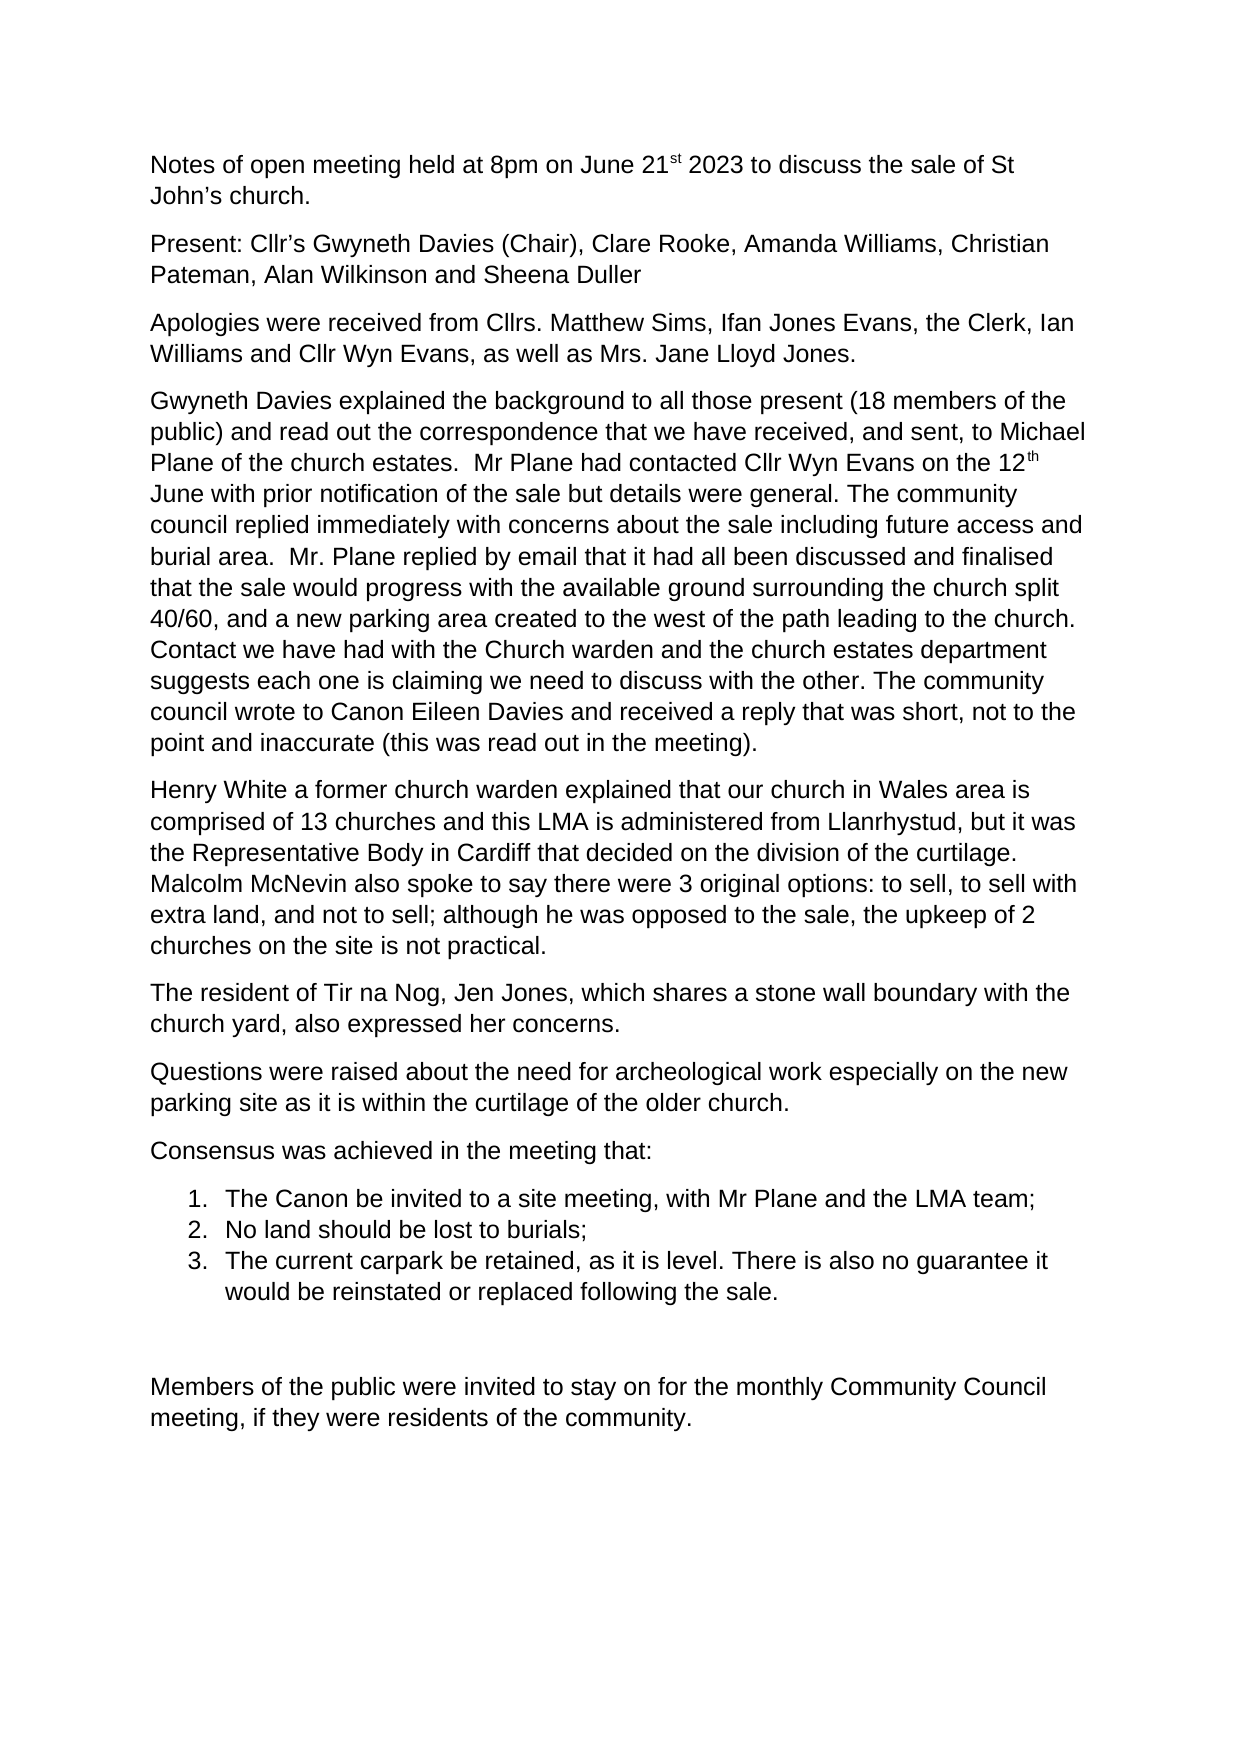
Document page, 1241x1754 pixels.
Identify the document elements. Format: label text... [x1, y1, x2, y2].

text Henry White a former church warden explained that our church in Wales area is comprised of 13 churches and this LMA is administered from Llanrhystud, but it was the Representative Body in Cardiff that decided on the division of the curtilage. Malcolm McNevin also spoke to say there were 3 original options: to sell, to sell with extra land, and not to sell; although he was opposed to the sale, the upkeep of 2 churches on the site is not practical. [150, 775, 1090, 959]
text Gwyneth Davies explained the background to all those present (18 members of the public) and read out the correspondence that we have received, and sent, to Michael Plane of the church estates. Mr Plane had contacted Cllr Wyn Evans on the 12th June with prior notification of the sale but details were general. The community council replied immediately with concerns about the sale including future access and burial area. Mr. Plane replied by email that it had all been discussed and finalised that the sale would progress with the available ground surrounding the church split 40/60, and a new parking area created to the west of the path leading to the church. Contact we have had with the Church warden and the church estates department suggests each one is claiming we need to discuss with the other. The community council wrote to Canon Eileen Davies and received a reply that was short, not to the point and inaccurate (this was read out in the meeting). [150, 386, 1090, 756]
text Apologies were received from Cllrs. Matthew Sims, Ifan Jones Evans, the Clerk, Ian Williams and Cllr Wyn Evans, as well as Mrs. Jane Lloyd Jones. [150, 307, 1090, 367]
text Consensus was achieved in the meeting that: [150, 1136, 1090, 1164]
text Questions were raised about the need for archeological work especially on the new parking site as it is within the curtilage of the older church. [150, 1057, 1090, 1117]
list The current carpark be retained, as it is level. There is also no guarantee it would be reinstated or replaced following the sale. [187, 1246, 1090, 1305]
list The Canon be invited to a site meeting, with Mr Plane and the LMA team; [187, 1183, 1090, 1212]
text Members of the public were invited to stay on for the monthly Community Council meeting, if they were residents of the community. [150, 1372, 1090, 1432]
text Notes of open meeting held at 8pm on June 21st 2023 to discuss the sale of St John’s church. [150, 150, 1090, 210]
text The resident of Tir na Nog, Jen Jones, which shares a stone wall boundary with the church yard, also expressed her concerns. [150, 978, 1090, 1038]
text Present: Cllr’s Gwyneth Davies (Chair), Clare Rooke, Amanda Williams, Christian Pateman, Alan Wilkinson and Sheena Duller [150, 229, 1090, 288]
list No land should be lost to burials; [187, 1214, 1090, 1243]
